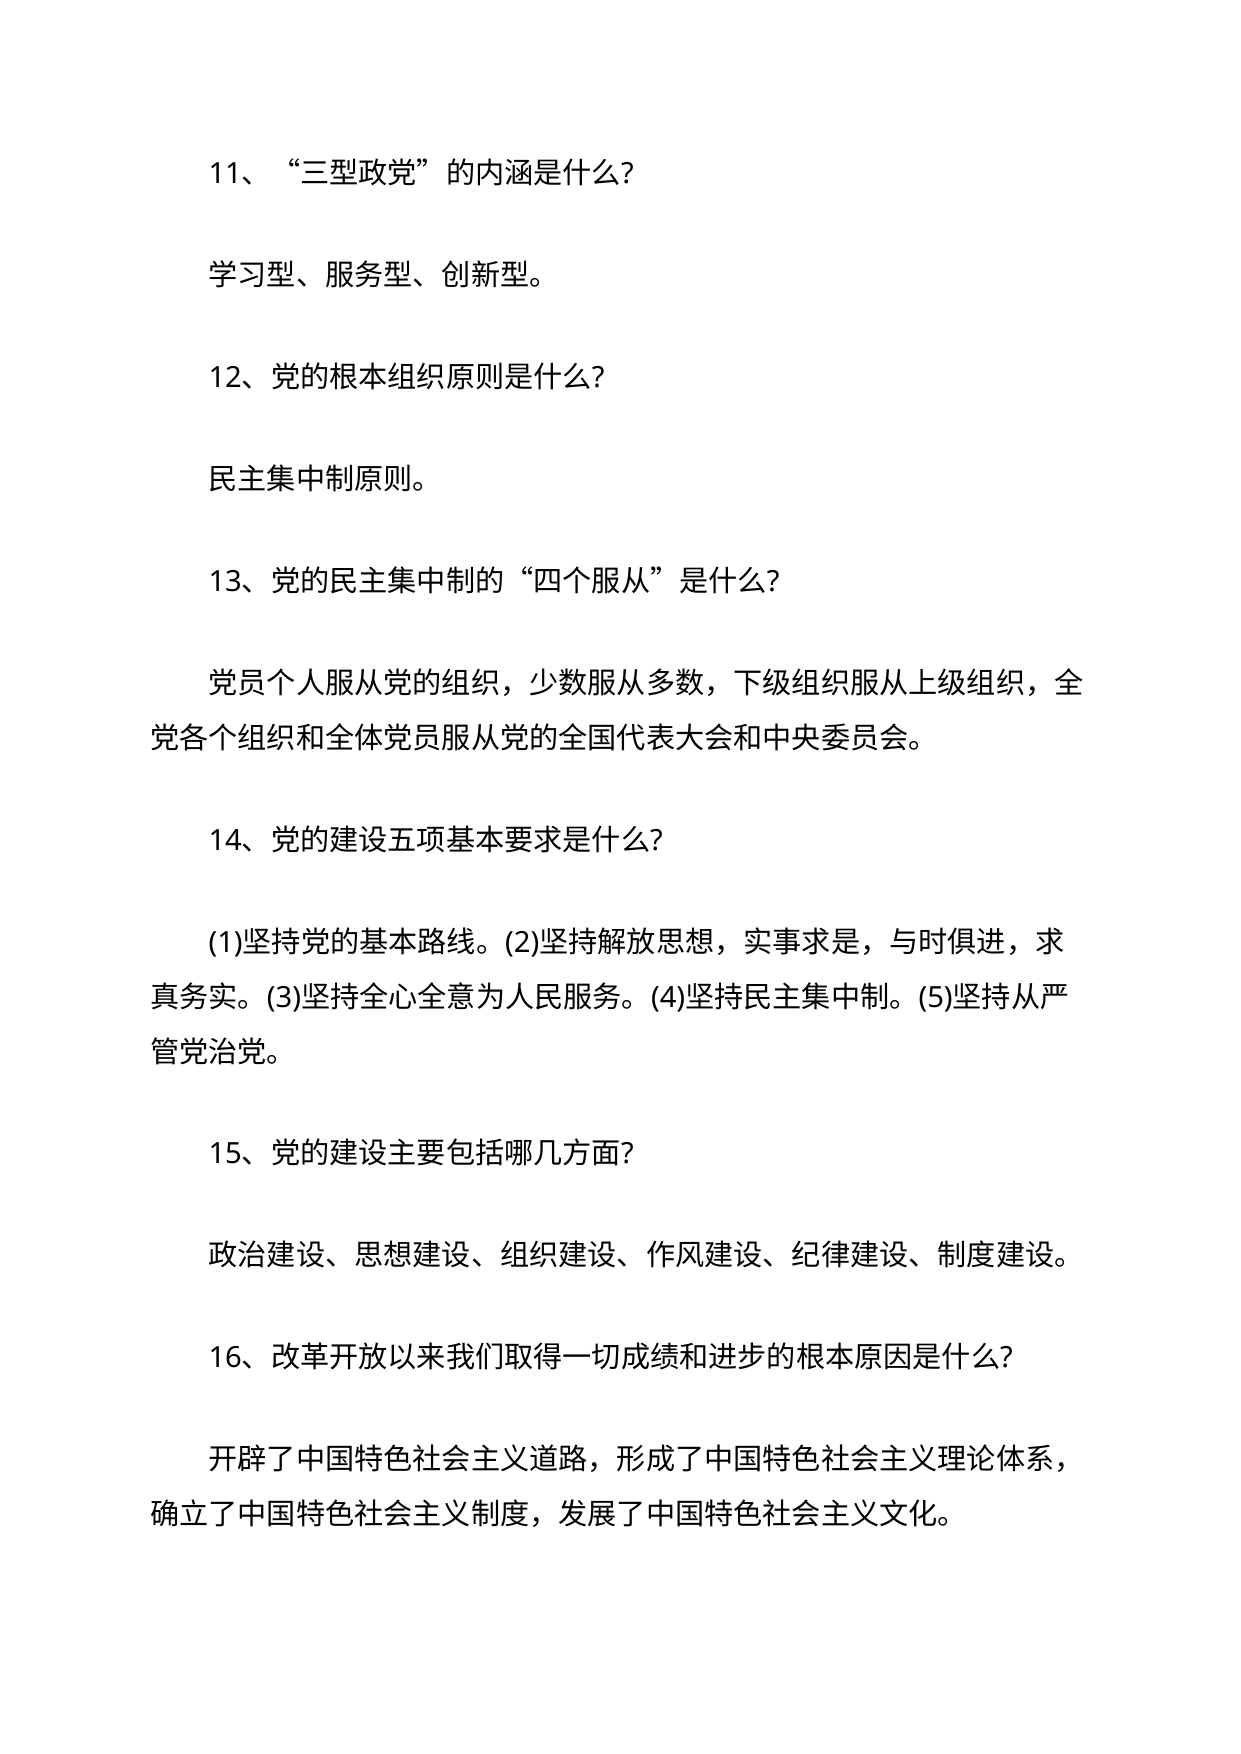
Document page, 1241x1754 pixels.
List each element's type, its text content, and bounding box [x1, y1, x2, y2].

text 民主集中制原则。 [150, 456, 1090, 498]
text 12、党的根本组织原则是什么? [150, 354, 1090, 396]
text 11、“三型政党”的内涵是什么? [150, 150, 1090, 192]
text 学习型、服务型、创新型。 [150, 252, 1090, 294]
text 党员个人服从党的组织，少数服从多数，下级组织服从上级组织，全党各个组织和全体党员服从党的全国代表大会和中央委员会。 [150, 659, 1090, 757]
text (1)坚持党的基本路线。(2)坚持解放思想，实事求是，与时俱进，求真务实。(3)坚持全心全意为人民服务。(4)坚持民主集中制。(5)坚持从严管党治党。 [150, 918, 1090, 1070]
text 政治建设、思想建设、组织建设、作风建设、纪律建设、制度建设。 [150, 1232, 1090, 1274]
text 开辟了中国特色社会主义道路，形成了中国特色社会主义理论体系，确立了中国特色社会主义制度，发展了中国特色社会主义文化。 [150, 1436, 1090, 1533]
text 14、党的建设五项基本要求是什么? [150, 816, 1090, 858]
text 16、改革开放以来我们取得一切成绩和进步的根本原因是什么? [150, 1334, 1090, 1376]
text 15、党的建设主要包括哪几方面? [150, 1130, 1090, 1172]
text 13、党的民主集中制的“四个服从”是什么? [150, 557, 1090, 600]
